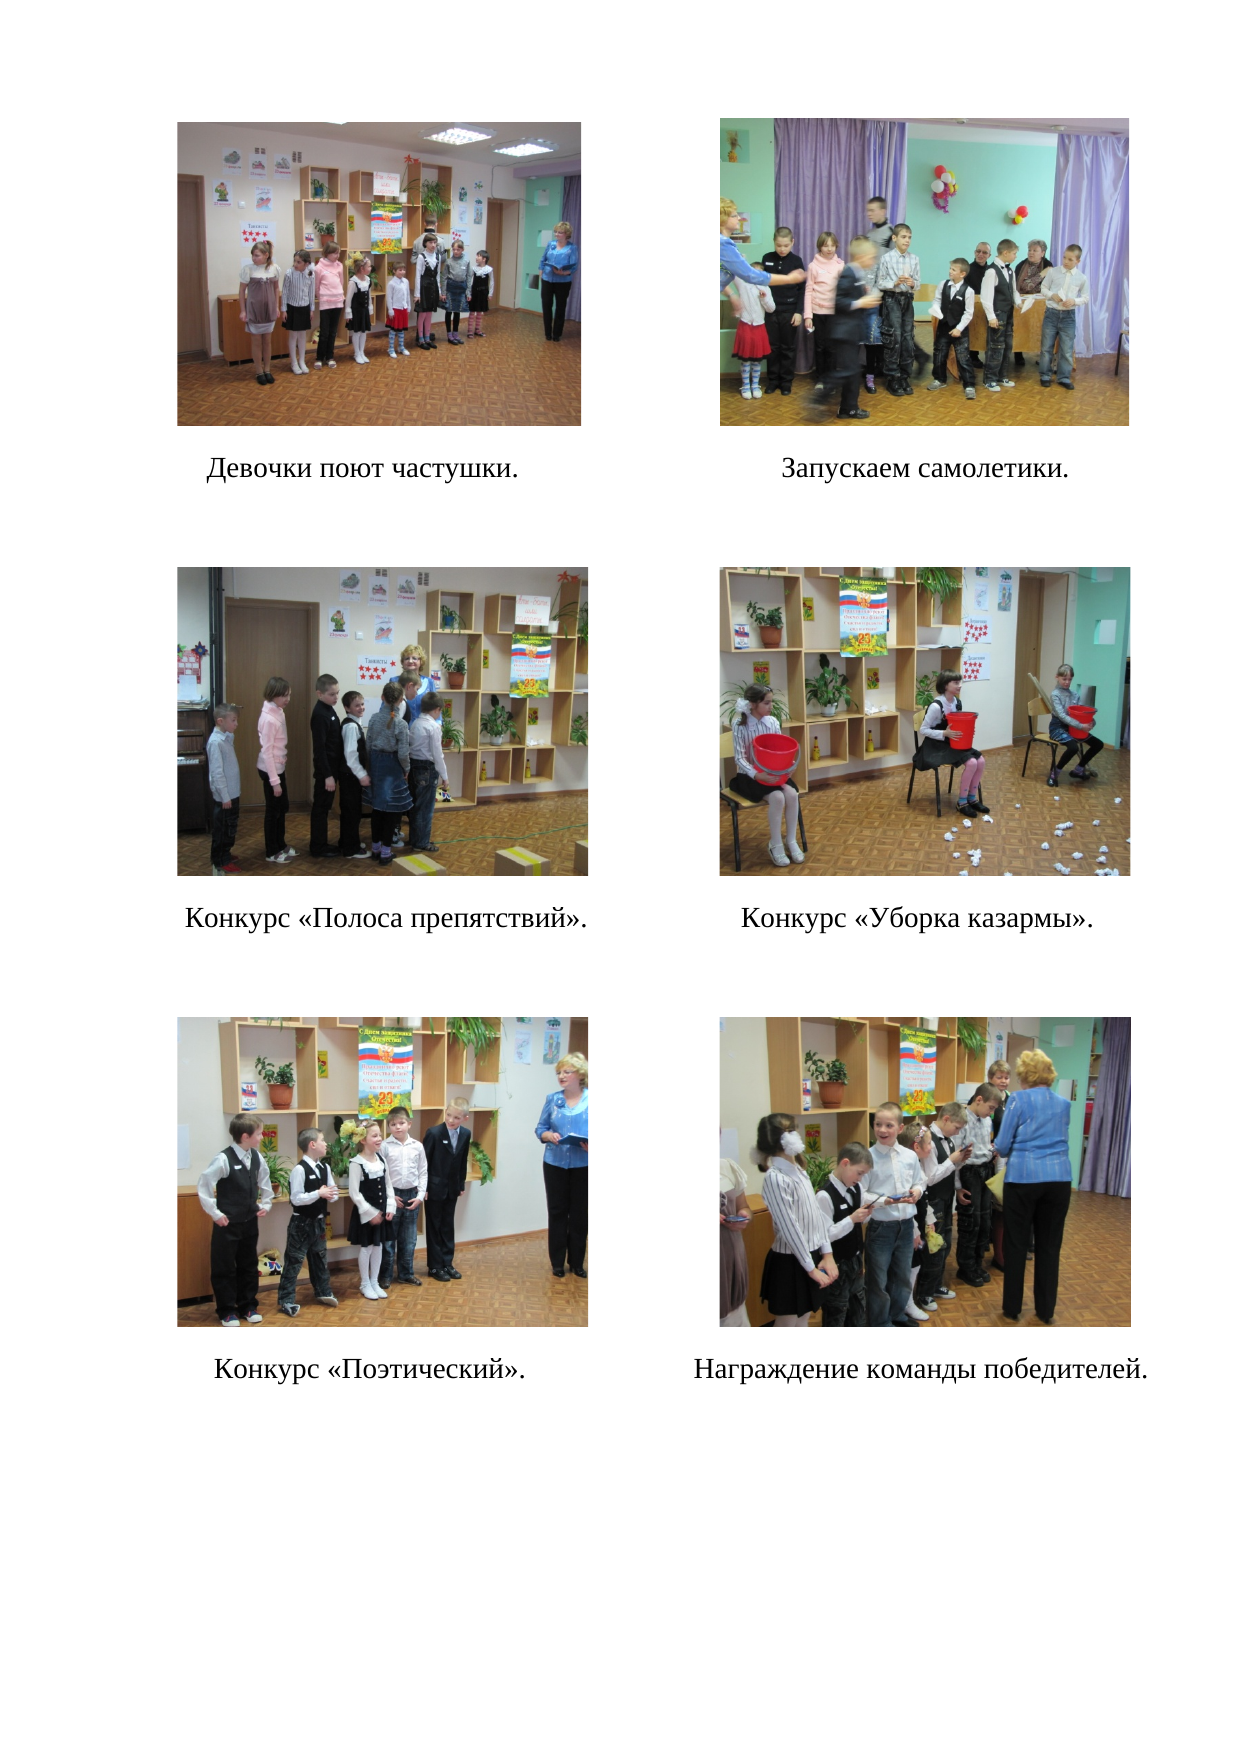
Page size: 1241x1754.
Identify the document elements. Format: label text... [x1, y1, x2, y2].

text Девочки поют частушки. Запускаем самолетики. [177, 450, 1152, 484]
picture [720, 118, 1130, 426]
picture [177, 122, 582, 426]
picture [177, 567, 589, 876]
picture [719, 1017, 1131, 1327]
picture [177, 1017, 589, 1327]
picture [719, 567, 1131, 876]
text Конкурс «Поэтический». Награждение команды победителей. [177, 1351, 1152, 1385]
text Конкурс «Полоса препятствий». Конкурс «Уборка казармы». [177, 901, 1152, 934]
